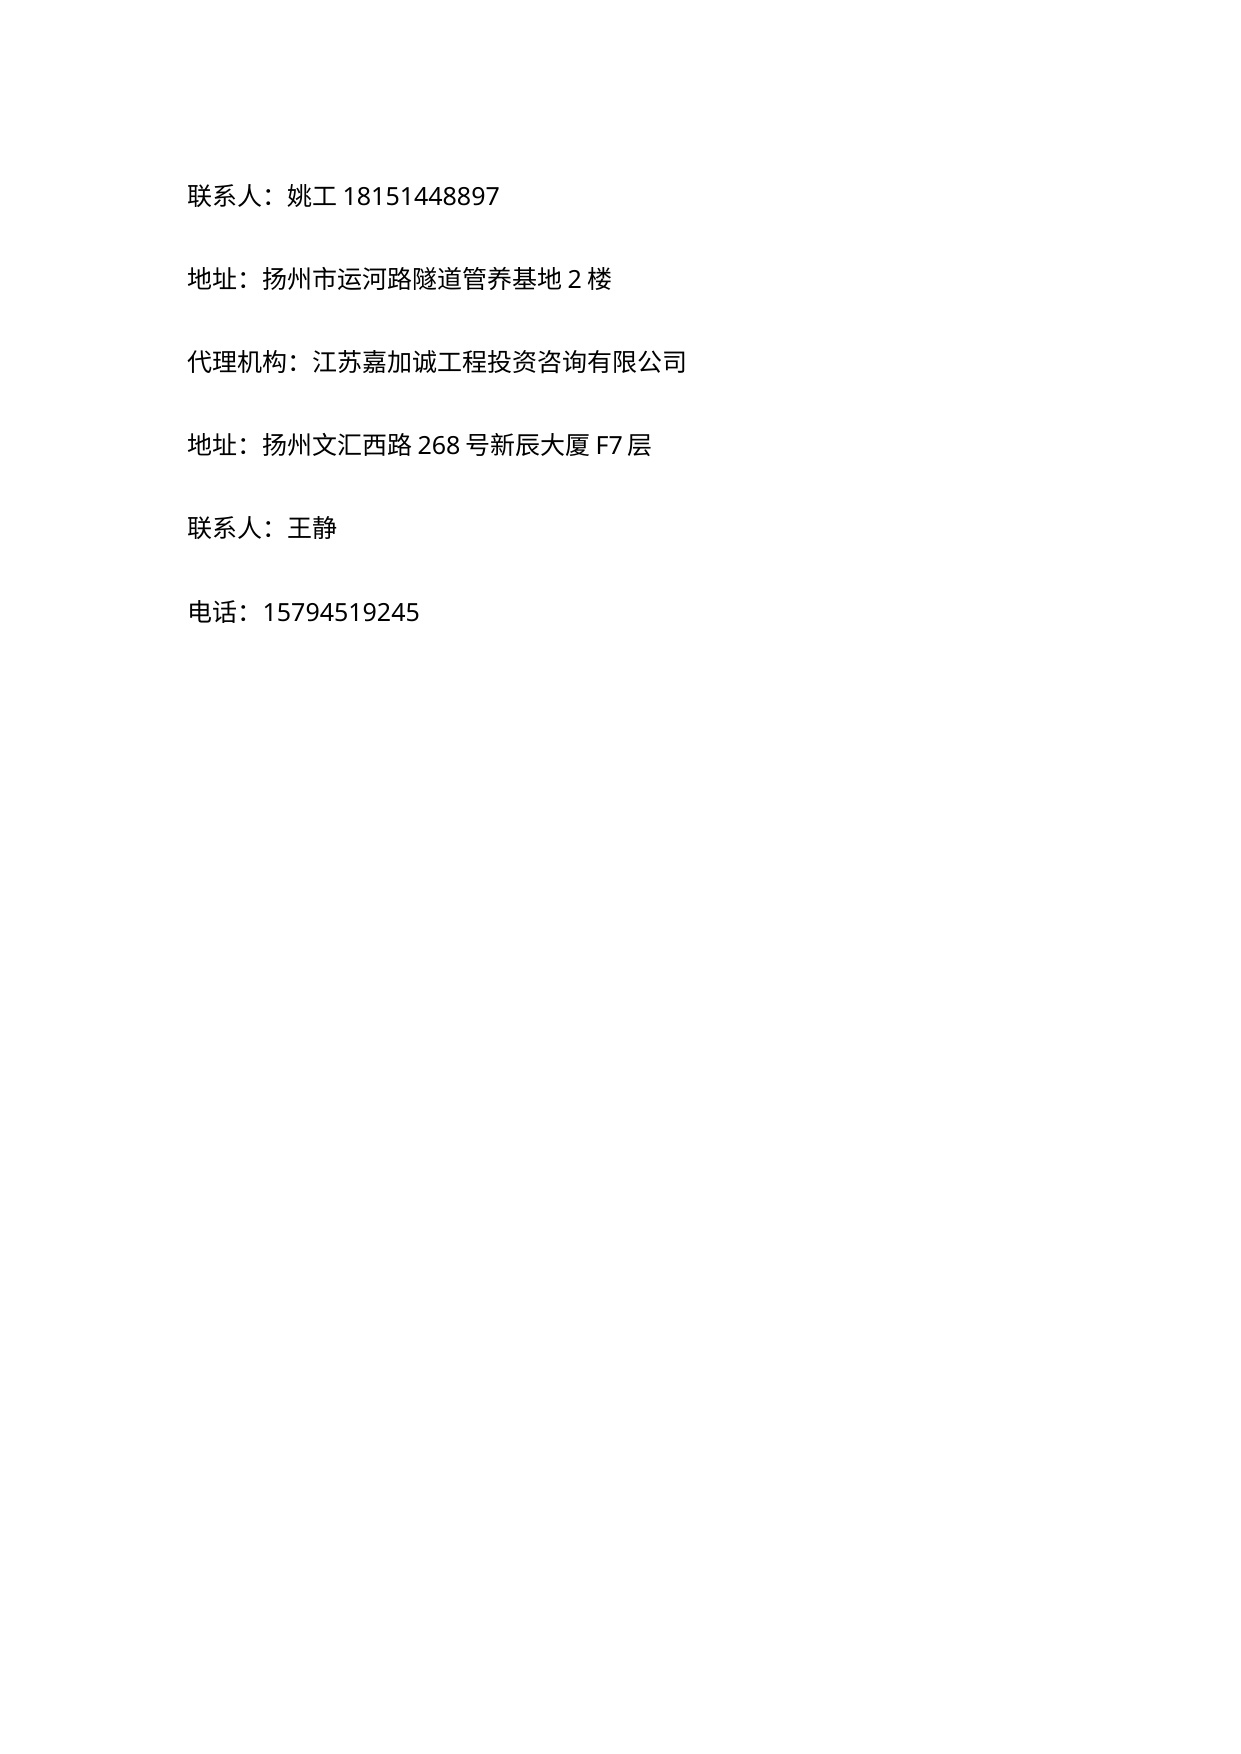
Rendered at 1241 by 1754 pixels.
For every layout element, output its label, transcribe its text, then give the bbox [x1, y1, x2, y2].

text 代理机构：江苏嘉加诚工程投资咨询有限公司 [187, 328, 1053, 393]
text 地址：扬州市运河路隧道管养基地2楼 [187, 245, 1053, 310]
text 地址：扬州文汇西路268号新辰大厦F7层 [187, 411, 1053, 476]
text 电话：15794519245 [187, 578, 1053, 643]
text 联系人：王静 [187, 494, 1053, 559]
text 联系人：姚工18151448897 [187, 162, 1053, 227]
